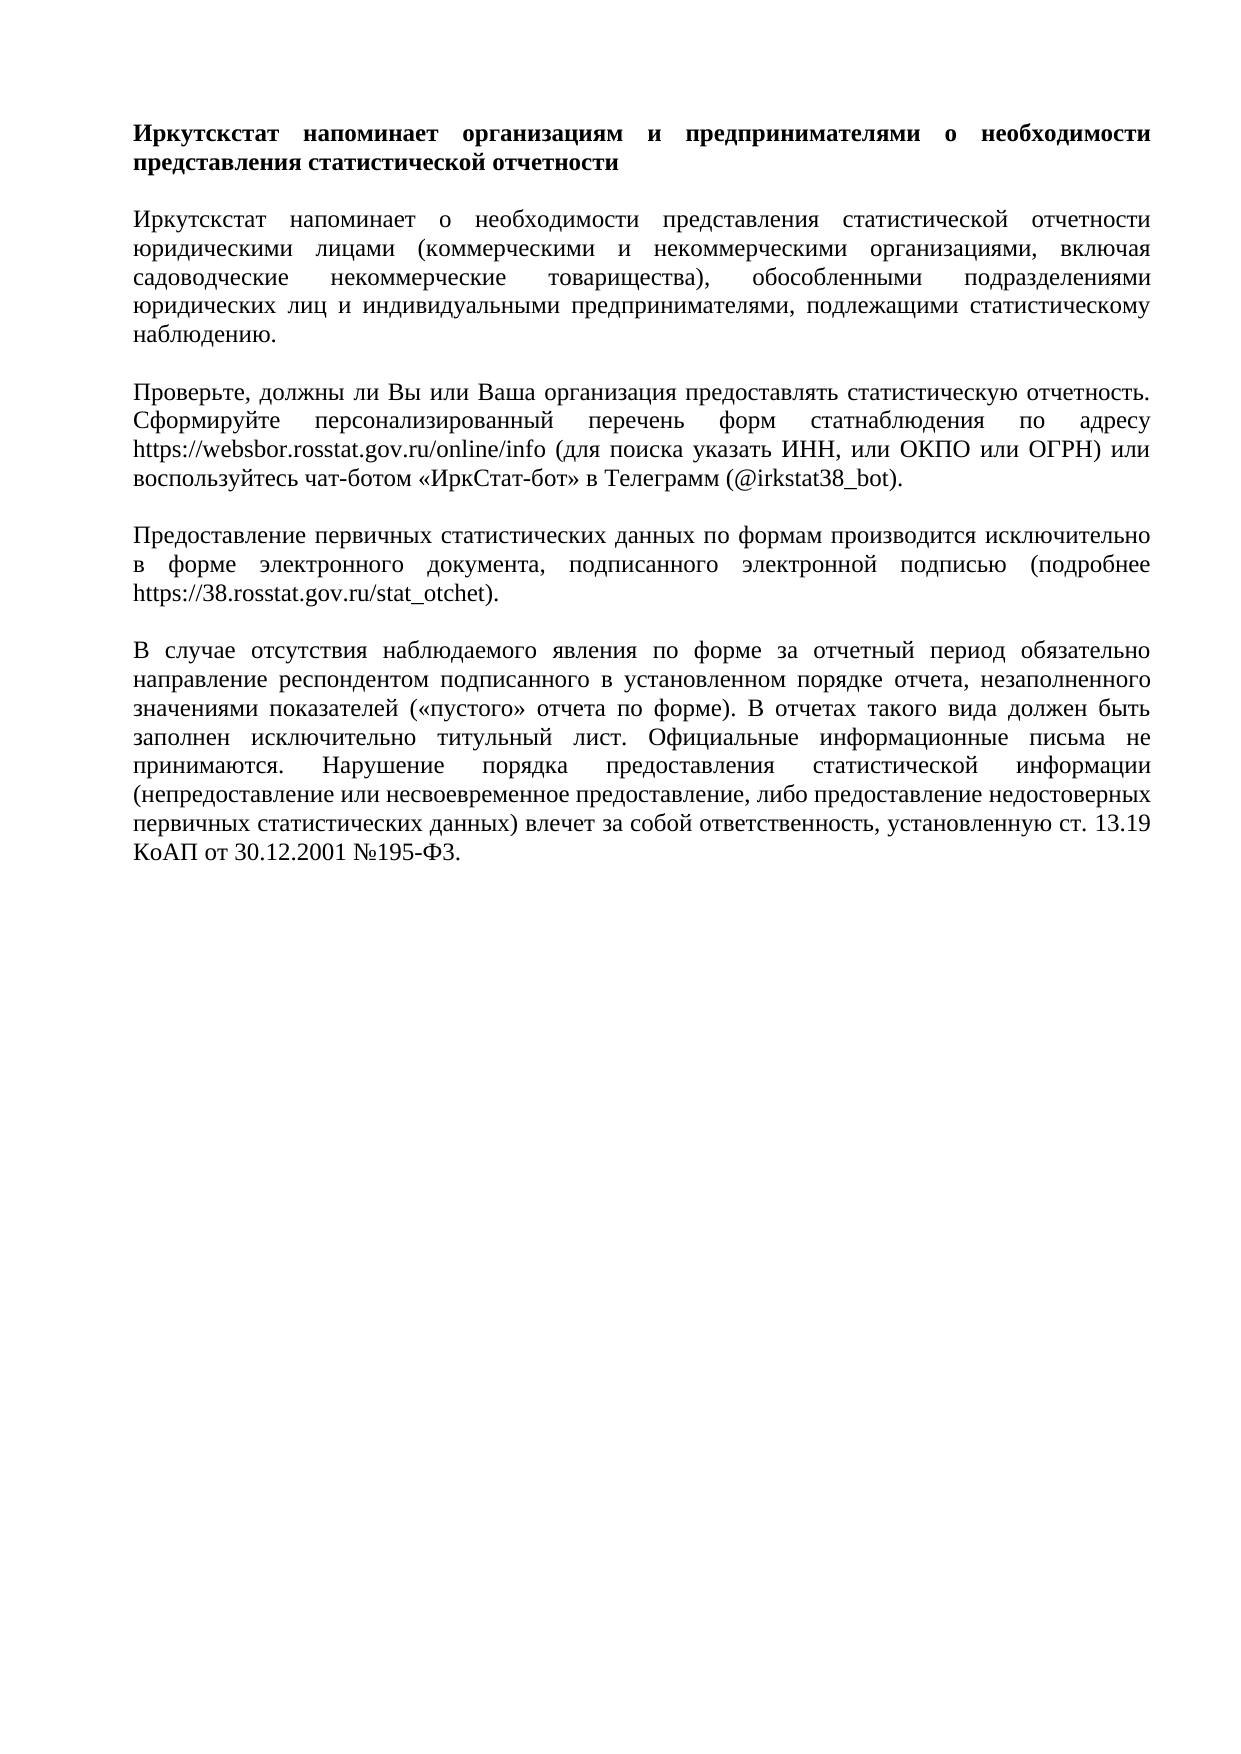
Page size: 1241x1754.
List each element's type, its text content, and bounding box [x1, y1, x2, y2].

text Предоставление первичных статистических данных по формам производится исключительно в форме электронного документа, подписанного электронной подписью (подробнее https://38.rosstat.gov.ru/stat_otchet). [133, 521, 1152, 607]
text Иркутскстат напоминает организациям и предпринимателями о необходимости представления статистической отчетности [133, 118, 1152, 176]
text Иркутскстат напоминает о необходимости представления статистической отчетности юридическими лицами (коммерческими и некоммерческими организациями, включая садоводческие некоммерческие товарищества), обособленными подразделениями юридических лиц и индивидуальными предпринимателями, подлежащими статистическому наблюдению. [133, 204, 1152, 348]
text Проверьте, должны ли Вы или Ваша организация предоставлять статистическую отчетность. Сформируйте персонализированный перечень форм статнаблюдения по адресу https://websbor.rosstat.gov.ru/online/info (для поиска указать ИНН, или ОКПО или ОГРН) или воспользуйтесь чат-ботом «ИркСтат-бот» в Телеграмм (@irkstat38_bot). [133, 377, 1152, 492]
text В случае отсутствия наблюдаемого явления по форме за отчетный период обязательно направление респондентом подписанного в установленном порядке отчета, незаполненного значениями показателей («пустого» отчета по форме). В отчетах такого вида должен быть заполнен исключительно титульный лист. Официальные информационные письма не принимаются. Нарушение порядка предоставления статистической информации (непредоставление или несвоевременное предоставление, либо предоставление недостоверных первичных статистических данных) влечет за собой ответственность, установленную ст. 13.19 КоАП от 30.12.2001 №195-Ф3. [133, 636, 1152, 866]
